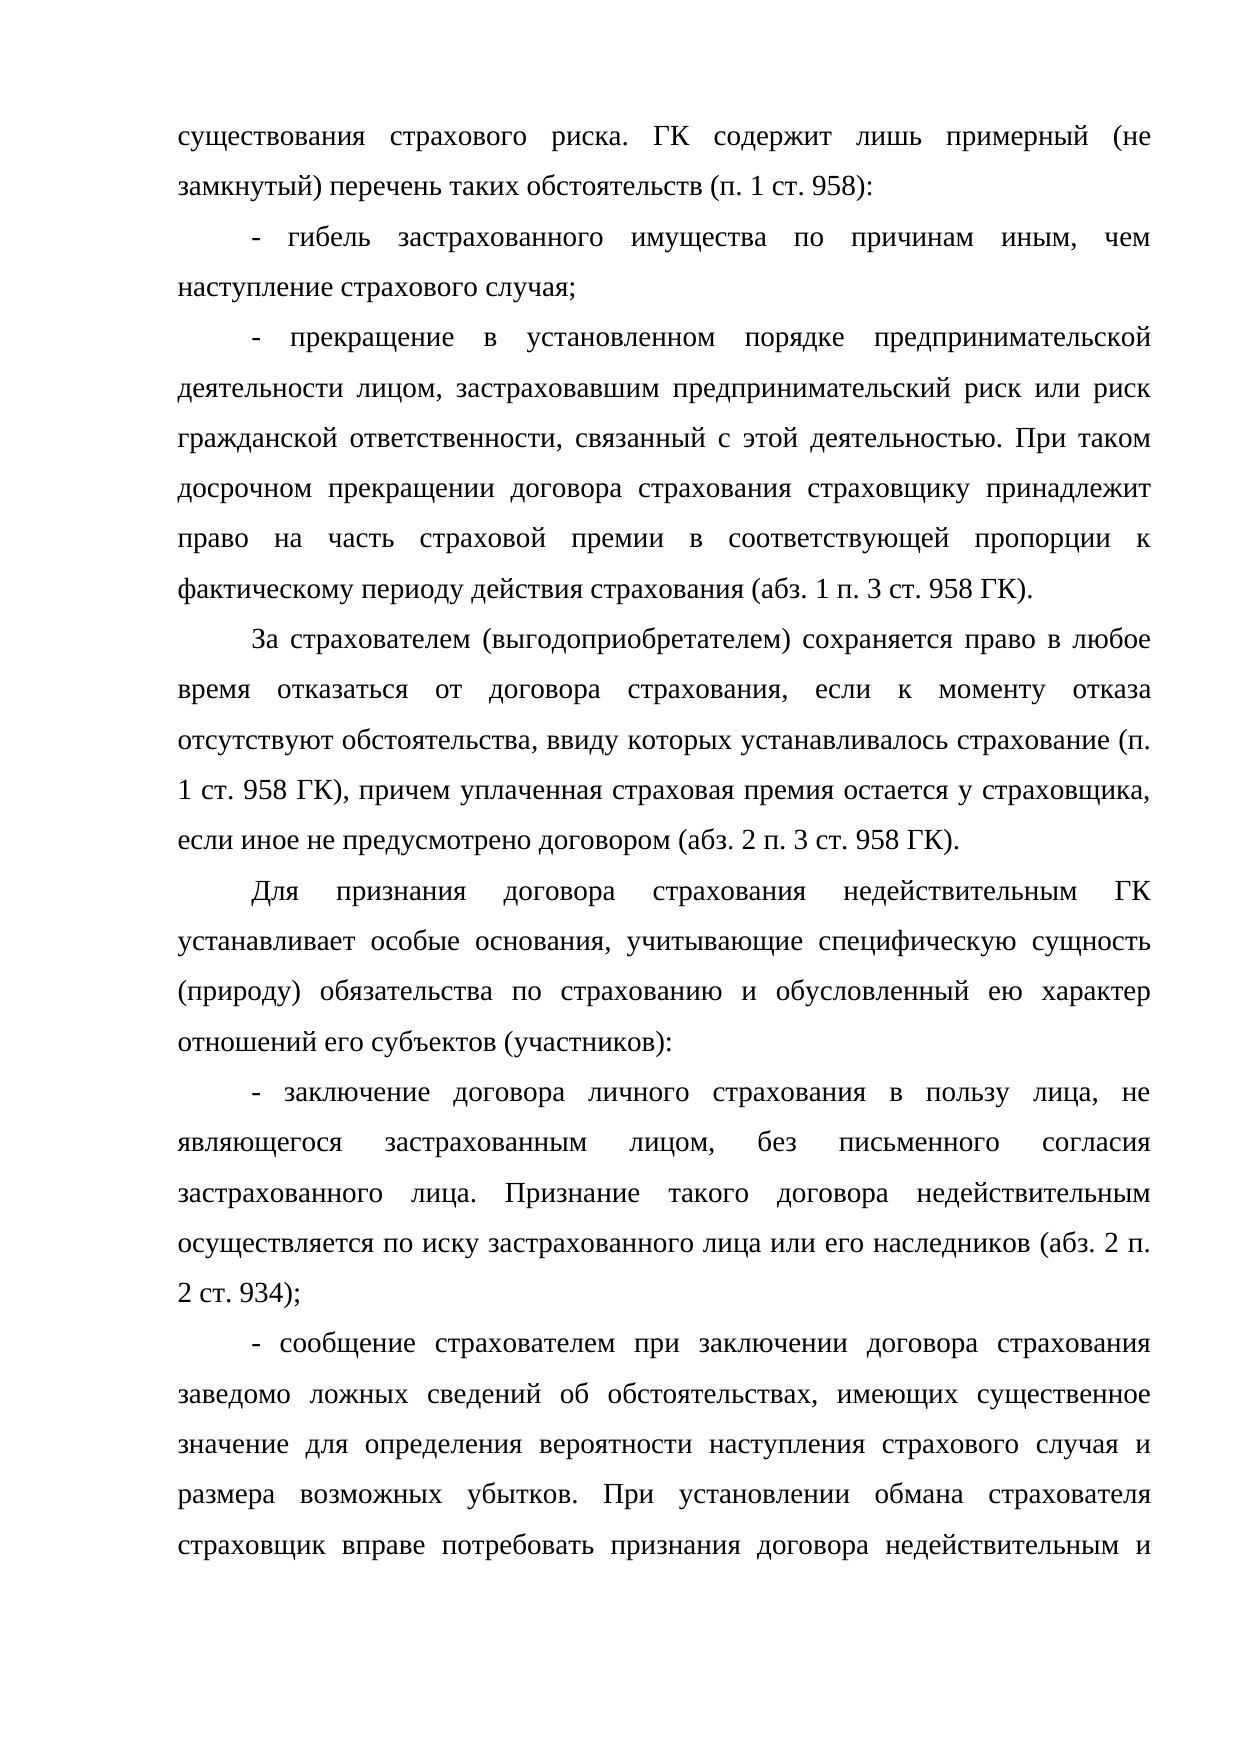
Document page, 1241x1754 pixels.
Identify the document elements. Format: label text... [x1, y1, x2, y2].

text - гибель застрахованного имущества по причинам иным, чем наступление страхового случая; [177, 219, 1152, 303]
text - заключение договора личного страхования в пользу лица, не являющегося застрахованным лицом, без письменного согласия застрахованного лица. Признание такого договора недействительным осуществляется по иску застрахованного лица или его наследников (абз. 2 п. 2 ст. 934); [177, 1074, 1152, 1309]
text Для признания договора страхования недействительным ГК устанавливает особые основания, учитывающие специфическую сущность (природу) обязательства по страхованию и обусловленный ею характер отношений его субъектов (участников): [177, 873, 1152, 1057]
text За страхователем (выгодоприобретателем) сохраняется право в любое время отказаться от договора страхования, если к моменту отказа отсутствуют обстоятельства, ввиду которых устанавливалось страхование (п. 1 ст. 958 ГК), причем уплаченная страховая премия остается у страховщика, если иное не предусмотрено договором (абз. 2 п. 3 ст. 958 ГК). [177, 621, 1152, 856]
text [177, 1326, 1152, 1560]
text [177, 118, 1152, 202]
text - прекращение в установленном порядке предпринимательской деятельности лицом, застраховавшим предпринимательский риск или риск гражданской ответственности, связанный с этой деятельностью. При таком досрочном прекращении договора страхования страховщику принадлежит право на часть страховой премии в соответствующей пропорции к фактическому периоду действия страхования (абз. 1 п. 3 ст. 958 ГК). [177, 319, 1152, 604]
